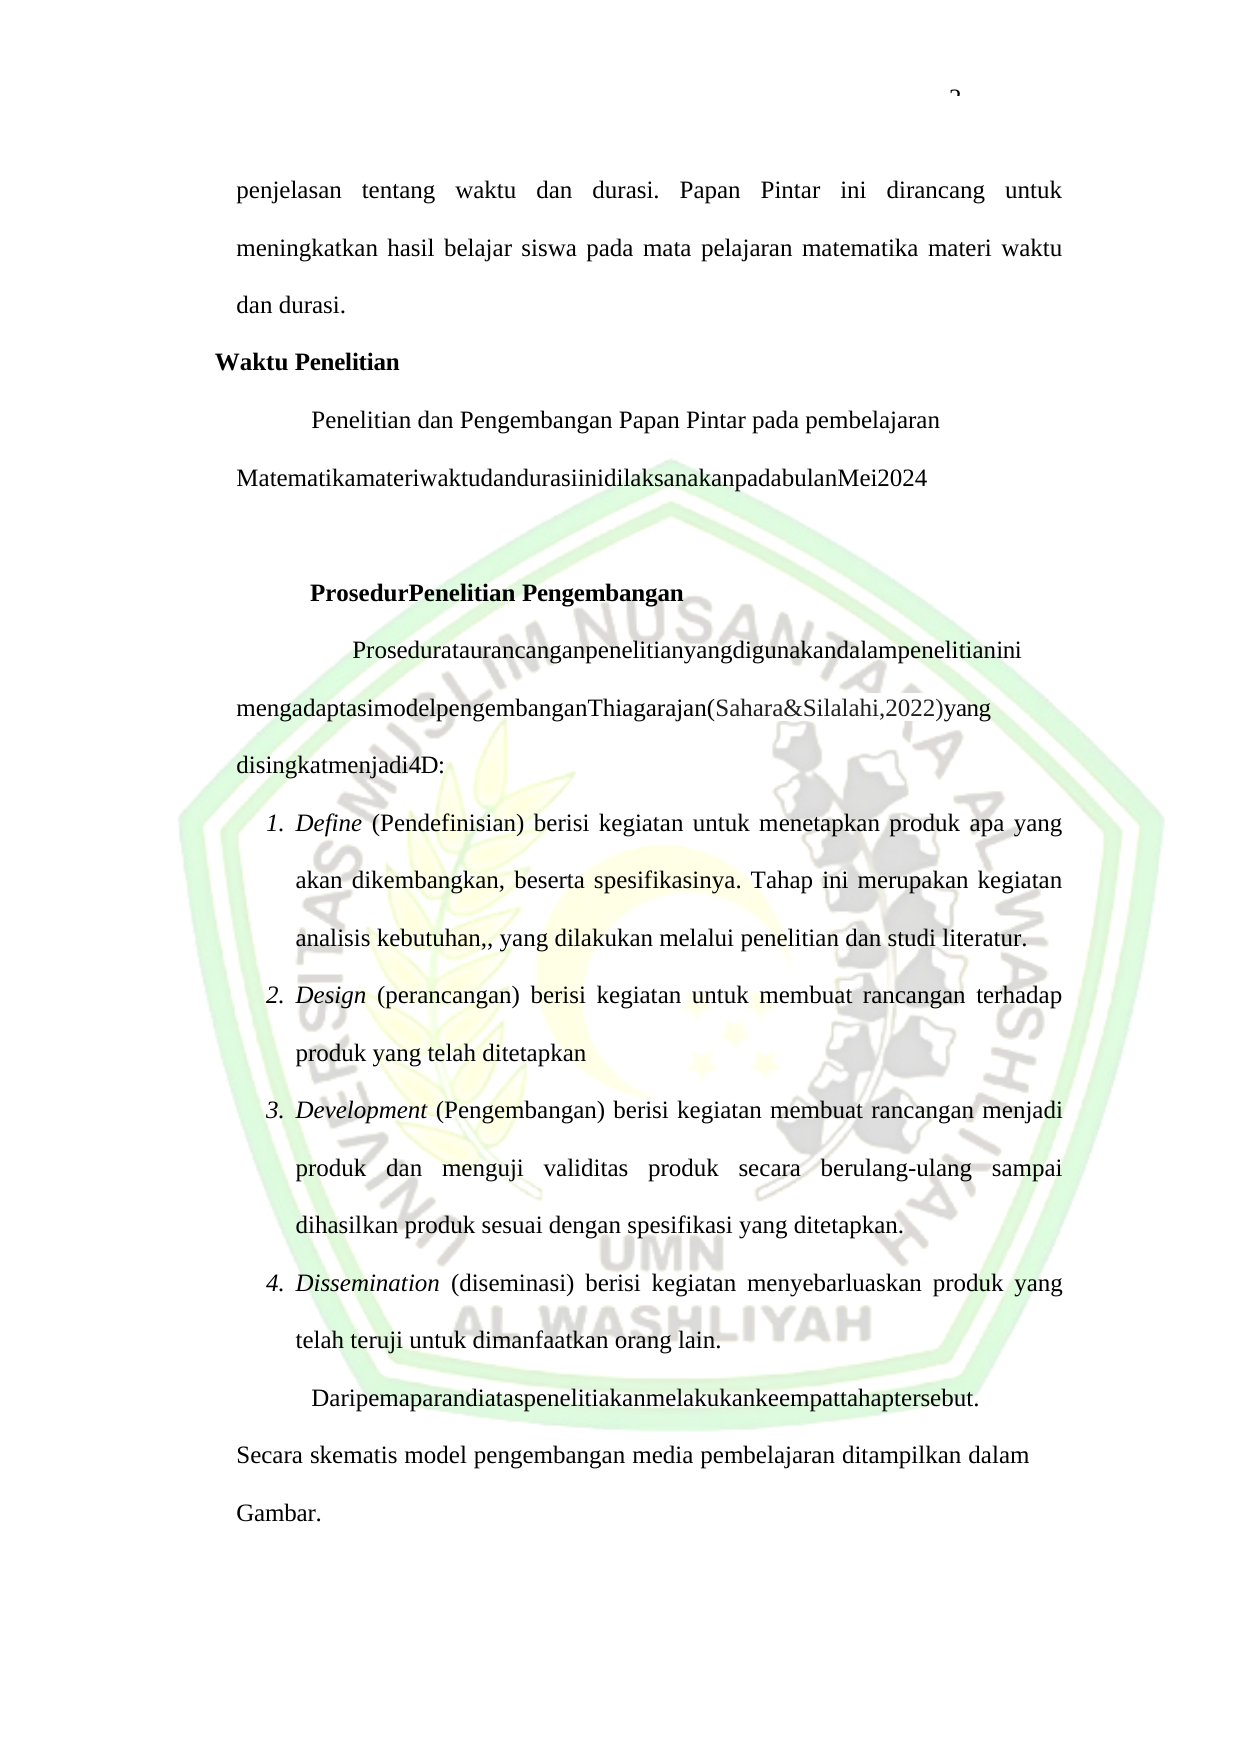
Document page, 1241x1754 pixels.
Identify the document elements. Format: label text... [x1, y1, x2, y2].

text disingkatmenjadi4D: [236, 750, 1166, 779]
subtitle Waktu Penelitian [177, 348, 1166, 376]
text Penelitian dan Pengembangan Papan Pintar pada pembelajaran MatematikamateriwaktudandurasiinidilaksanakanpadabulanMei2024 [236, 405, 1057, 491]
list Dissemination (diseminasi) berisi kegiatan menyebarluaskan produk yang telah teruji untuk dimanfaatkan orang lain. [266, 1268, 1063, 1354]
text penjelasan tentang waktu dan durasi. Papan Pintar ini dirancang untuk meningkatkan hasil belajar siswa pada mata pelajaran matematika materi waktu dan durasi. [236, 175, 1063, 319]
list Development (Pengembangan) berisi kegiatan membuat rancangan menjadi produk dan menguji validitas produk secara berulang-ulang sampai dihasilkan produk sesuai dengan spesifikasi yang ditetapkan. [266, 1095, 1063, 1239]
text mengadaptasimodelpengembanganThiagarajan(Sahara&Silalahi,2022)yang [236, 693, 715, 721]
text Prosedurataurancanganpenelitianyangdigunakandalampenelitianini [251, 635, 1122, 664]
text mengadaptasimodelpengembanganThiagarajan(Sahara&Silalahi,2022)yang [944, 693, 1166, 721]
list Design (perancangan) berisi kegiatan untuk membuat rancangan terhadap produk yang telah ditetapkan [266, 980, 1063, 1066]
subtitle ProsedurPenelitian Pengembangan [236, 578, 1166, 606]
text Daripemaparandiataspenelitiakanmelakukankeempattahaptersebut. Secara skematis model pengembangan media pembelajaran ditampilkan dalam Gambar. [236, 1383, 1030, 1527]
list Define (Pendefinisian) berisi kegiatan untuk menetapkan produk apa yang akan dikembangkan, beserta spesifikasinya. Tahap ini merupakan kegiatan analisis kebutuhan,, yang dilakukan melalui penelitian dan studi literatur. [266, 808, 1063, 951]
